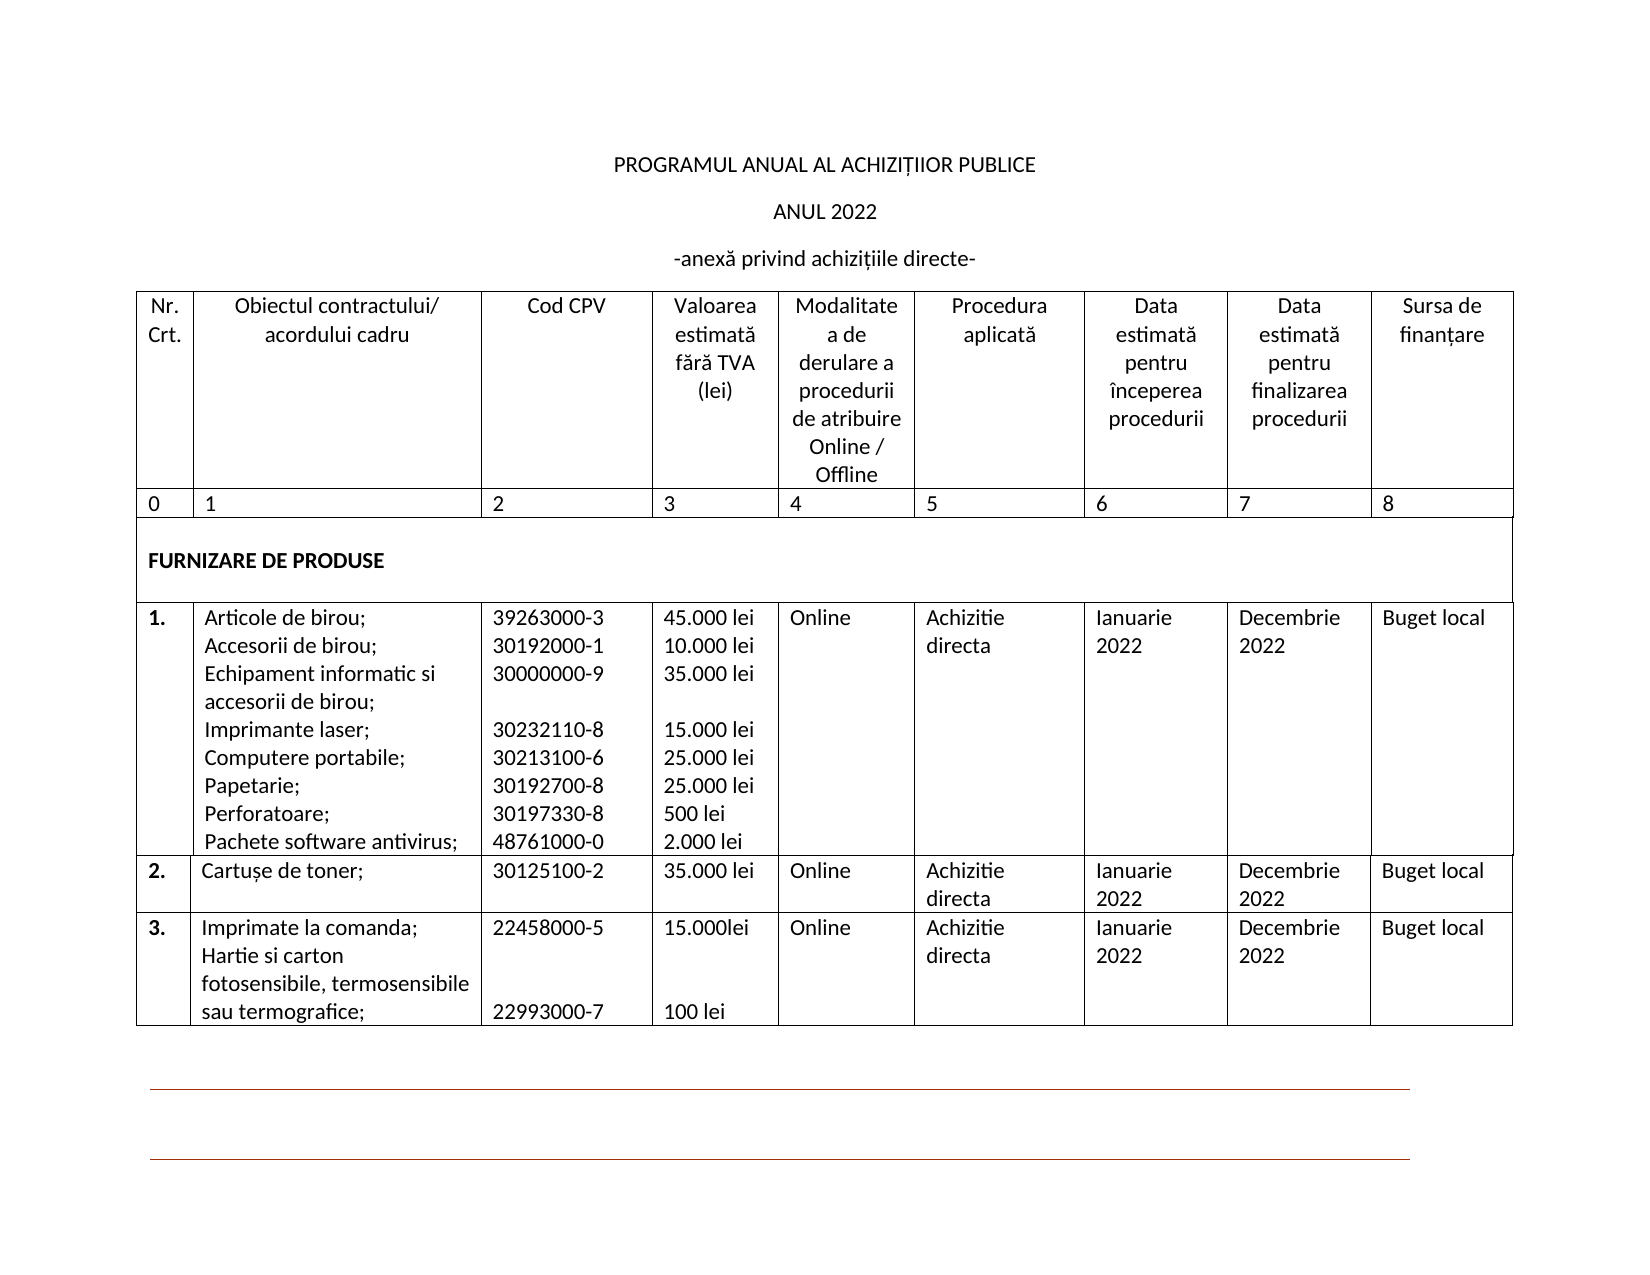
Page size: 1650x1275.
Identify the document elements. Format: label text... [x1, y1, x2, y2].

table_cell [653, 913, 778, 1025]
table_header Sursa de finanțare [1372, 292, 1513, 488]
table_cell 8 [1372, 489, 1513, 517]
table_cell 0 [137, 489, 193, 517]
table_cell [482, 913, 652, 1025]
table_cell 4 [779, 489, 914, 517]
table_cell Achizitie directa [915, 856, 1084, 912]
table_header Valoarea estimată fără TVA (lei) [653, 292, 778, 488]
table_header Data estimată pentru finalizarea procedurii [1228, 292, 1371, 488]
table_cell Cartușe de toner; [191, 856, 481, 912]
table_header Data estimată pentru începerea procedurii [1085, 292, 1227, 488]
table_cell Online [779, 603, 914, 855]
text PROGRAMUL ANUAL AL ACHIZIȚIIOR PUBLICE [150, 150, 1500, 178]
table_cell 35.000 lei [653, 856, 778, 912]
table_cell Online [779, 913, 914, 1025]
table_cell 1 [194, 489, 481, 517]
table_cell Buget local [1371, 913, 1512, 1025]
table_cell Decembrie 2022 [1228, 603, 1371, 855]
table_cell 45.000 lei 10.000 lei 35.000 lei 15.000 lei 25.000 lei 25.000 lei 500 lei 2.000 lei [653, 603, 778, 855]
table_cell 2. [137, 856, 190, 912]
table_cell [191, 913, 481, 1025]
table_cell 5 [915, 489, 1084, 517]
table_cell Decembrie 2022 [1228, 856, 1370, 912]
table_cell Ianuarie 2022 [1085, 913, 1227, 1025]
text -anexă privind achizițiile directe- [150, 244, 1500, 272]
table_header Procedura aplicată [915, 292, 1084, 488]
table_cell 39263000-3 30192000-1 30000000-9 30232110-8 30213100-6 30192700-8 30197330-8 48761000-0 [482, 603, 652, 855]
table_cell 3 [653, 489, 778, 517]
table_cell Ianuarie 2022 [1085, 603, 1227, 855]
table_header Nr. Crt. [137, 292, 193, 488]
table_cell Decembrie 2022 [1228, 913, 1370, 1025]
table_cell 3. [137, 913, 190, 1025]
table_cell 6 [1085, 489, 1227, 517]
table_cell 7 [1228, 489, 1371, 517]
table_cell Buget local [1371, 856, 1512, 912]
table_cell 30125100-2 [482, 856, 652, 912]
table_cell Buget local [1372, 603, 1513, 855]
table_cell Achizitie directa [915, 603, 1084, 855]
table_cell Articole de birou; Accesorii de birou; Echipament informatic si accesorii de birou; Imprimante laser; Computere portabile; Papetarie; Perforatoare; Pachete software antivirus; [194, 603, 481, 855]
table_cell 2 [482, 489, 652, 517]
text ANUL 2022 [150, 197, 1500, 225]
table_header Obiectul contractului/ acordului cadru [194, 292, 481, 488]
table_cell Ianuarie 2022 [1085, 856, 1227, 912]
table_header Modalitatea de derulare a procedurii de atribuire Online / Offline [779, 292, 914, 488]
table_cell 1. [137, 603, 193, 855]
table_cell Achizitie directa [915, 913, 1084, 1025]
table_cell Online [779, 856, 914, 912]
table_header Cod CPV [482, 292, 652, 488]
table_cell FURNIZARE DE PRODUSE [137, 518, 1512, 602]
